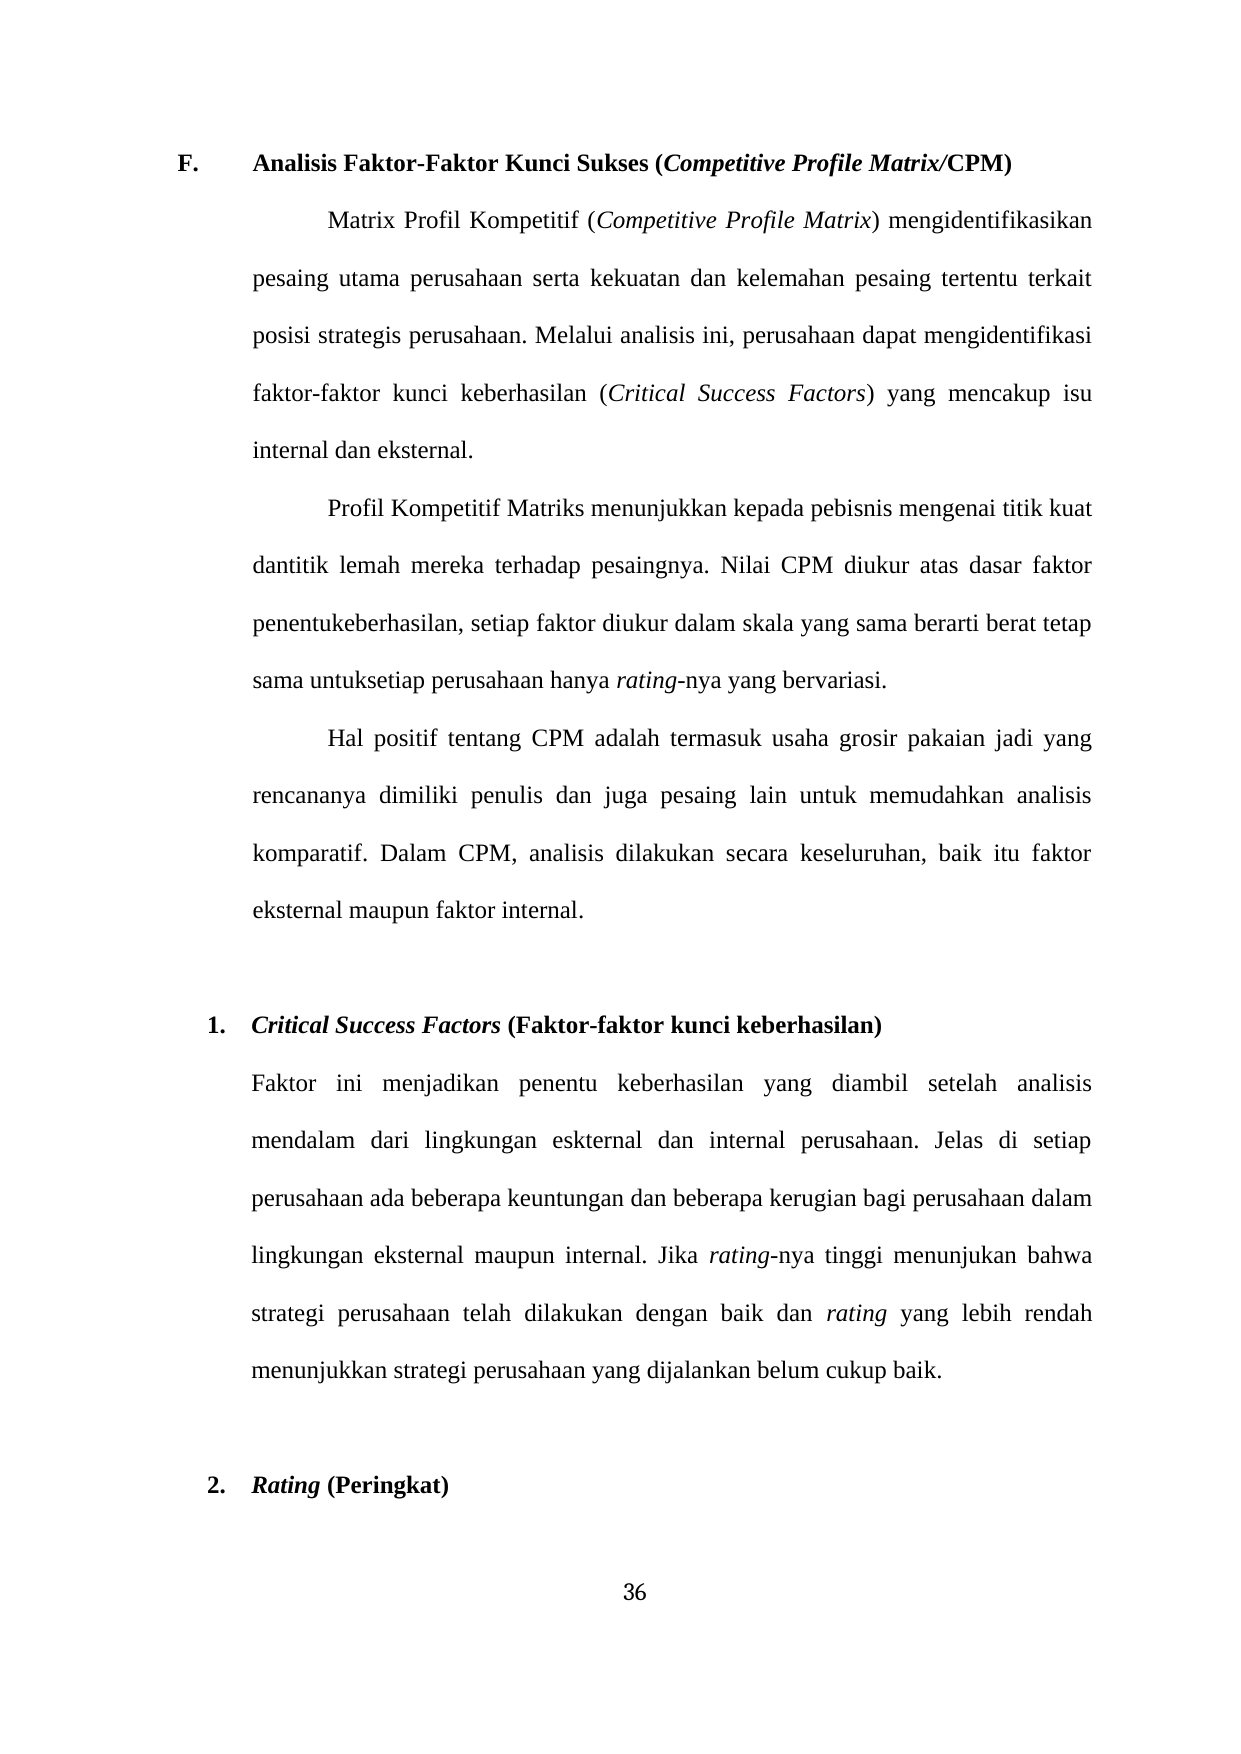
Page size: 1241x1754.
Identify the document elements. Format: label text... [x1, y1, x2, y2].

list Rating (Peringkat) [207, 1470, 1092, 1499]
text Profil Kompetitif Matriks menunjukkan kepada pebisnis mengenai titik kuat dantitik lemah mereka terhadap pesaingnya. Nilai CPM diukur atas dasar faktor penentukeberhasilan, setiap faktor diukur dalam skala yang sama berarti berat tetap sama untuksetiap perusahaan hanya rating-nya yang bervariasi. [252, 493, 1092, 694]
text Faktor ini menjadikan penentu keberhasilan yang diambil setelah analisis mendalam dari lingkungan eskternal dan internal perusahaan. Jelas di setiap perusahaan ada beberapa keuntungan dan beberapa kerugian bagi perusahaan dalam lingkungan eksternal maupun internal. Jika rating-nya tinggi menunjukan bahwa strategi perusahaan telah dilakukan dengan baik dan rating yang lebih rendah menunjukkan strategi perusahaan yang dijalankan belum cukup baik. [251, 1068, 1092, 1384]
list Matrix Profil Kompetitif (Competitive Profile Matrix) mengidentifikasikan pesaing utama perusahaan serta kekuatan dan kelemahan pesaing tertentu terkait posisi strategis perusahaan. Melalui analisis ini, perusahaan dapat mengidentifikasi faktor-faktor kunci keberhasilan (Critical Success Factors) yang mencakup isu internal dan eksternal. [252, 205, 1092, 464]
text Hal positif tentang CPM adalah termasuk usaha grosir pakaian jadi yang rencananya dimiliki penulis dan juga pesaing lain untuk memudahkan analisis komparatif. Dalam CPM, analisis dilakukan secara keseluruhan, baik itu faktor eksternal maupun faktor internal. [252, 723, 1092, 924]
list Analisis Faktor-Faktor Kunci Sukses (Competitive Profile Matrix/CPM) [177, 148, 1092, 176]
list Critical Success Factors (Faktor-faktor kunci keberhasilan) [207, 1010, 1092, 1039]
